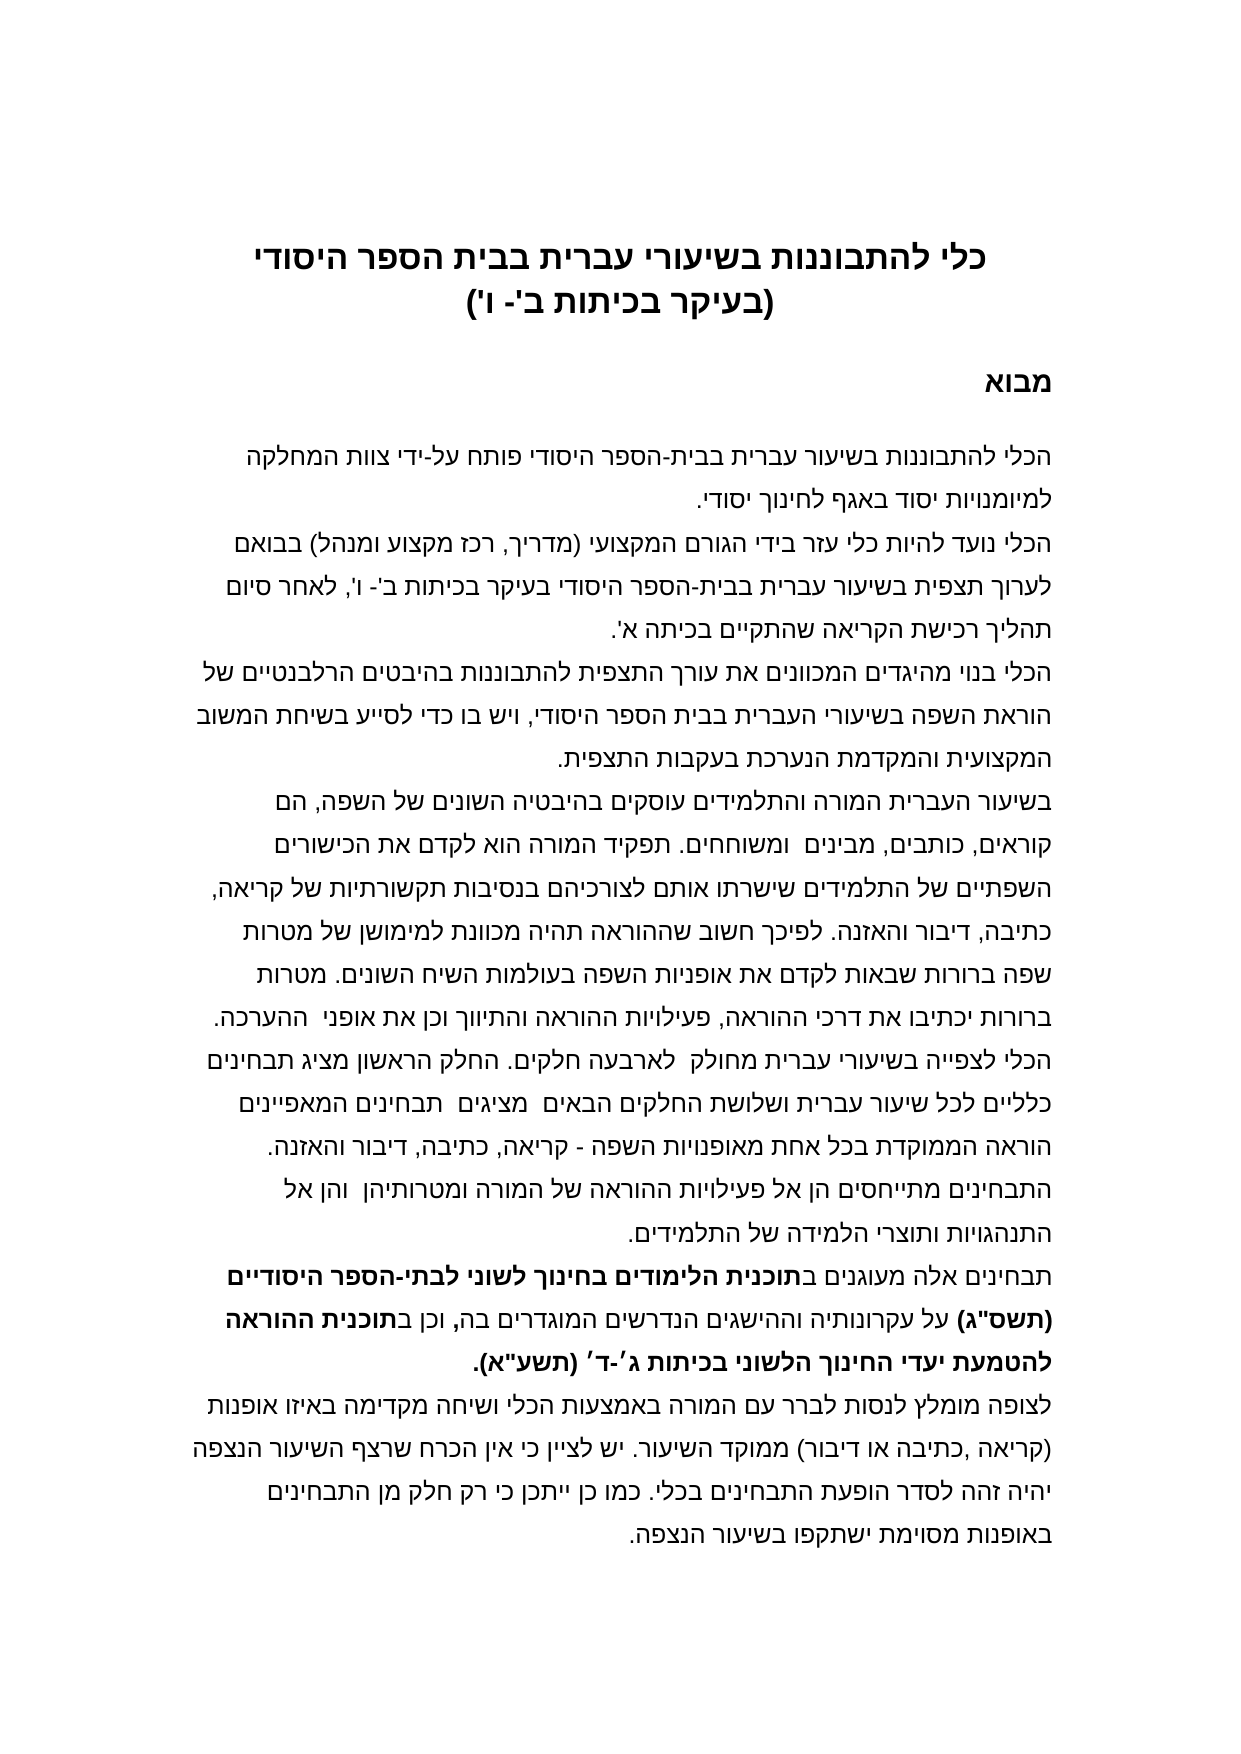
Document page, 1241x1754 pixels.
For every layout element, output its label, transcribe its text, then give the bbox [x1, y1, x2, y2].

text (בעיקר בכיתות ב'- ו') [187, 282, 1053, 321]
text (קריאה ,כתיבה או דיבור) ממוקד השיעור. יש לציין כי אין הכרח שרצף השיעור הנצפה יהיה זהה לסדר הופעת התבחינים בכלי. כמו כן ייתכן כי רק חלק מן התבחינים באופנות מסוימת ישתקפו בשיעור הנצפה. [187, 1434, 1053, 1549]
text כלי להתבוננות בשיעורי עברית בבית הספר היסודי [187, 238, 1053, 277]
text לצופה מומלץ לנסות לברר עם המורה באמצעות הכלי ושיחה מקדימה באיזו אופנות [187, 1391, 1053, 1420]
text מבוא [187, 365, 1053, 399]
text בשיעור העברית המורה והתלמידים עוסקים בהיבטיה השונים של השפה, הם קוראים, כותבים, מבינים ומשוחחים. תפקיד המורה הוא לקדם את הכישורים השפתיים של התלמידים שישרתו אותם לצורכיהם בנסיבות תקשורתיות של קריאה, כתיבה, דיבור והאזנה. לפיכך חשוב שההוראה תהיה מכוונת למימושן של מטרות שפה ברורות שבאות לקדם את אופניות השפה בעולמות השיח השונים. מטרות ברורות יכתיבו את דרכי ההוראה, פעילויות ההוראה והתיווך וכן את אופני ההערכה. [187, 787, 1053, 1032]
text הכלי לצפייה בשיעורי עברית מחולק לארבעה חלקים. החלק הראשון מציג תבחינים כלליים לכל שיעור עברית ושלושת החלקים הבאים מציגים תבחינים המאפיינים הוראה הממוקדת בכל אחת מאופנויות השפה - קריאה, כתיבה, דיבור והאזנה. התבחינים מתייחסים הן אל פעילויות ההוראה של המורה ומטרותיהן והן אל התנהגויות ותוצרי הלמידה של התלמידים. [187, 1046, 1053, 1247]
text הכלי בנוי מהיגדים המכוונים את עורך התצפית להתבוננות בהיבטים הרלבנטיים של הוראת השפה בשיעורי העברית בבית הספר היסודי, ויש בו כדי לסייע בשיחת המשוב המקצועית והמקדמת הנערכת בעקבות התצפית. [187, 658, 1053, 773]
text הכלי להתבוננות בשיעור עברית בבית-הספר היסודי פותח על-ידי צוות המחלקה למיומנויות יסוד באגף לחינוך יסודי. [187, 442, 1053, 514]
text תבחינים אלה מעוגנים בתוכנית הלימודים בחינוך לשוני לבתי-הספר היסודיים (תשס"ג) על עקרונותיה וההישגים הנדרשים המוגדרים בה, וכן בתוכנית ההוראה להטמעת יעדי החינוך הלשוני בכיתות ג׳-ד׳ (תשע"א). [187, 1262, 1053, 1377]
text הכלי נועד להיות כלי עזר בידי הגורם המקצועי (מדריך, רכז מקצוע ומנהל) בבואם לערוך תצפית בשיעור עברית בבית-הספר היסודי בעיקר בכיתות ב'- ו', לאחר סיום תהליך רכישת הקריאה שהתקיים בכיתה א'. [187, 528, 1053, 643]
